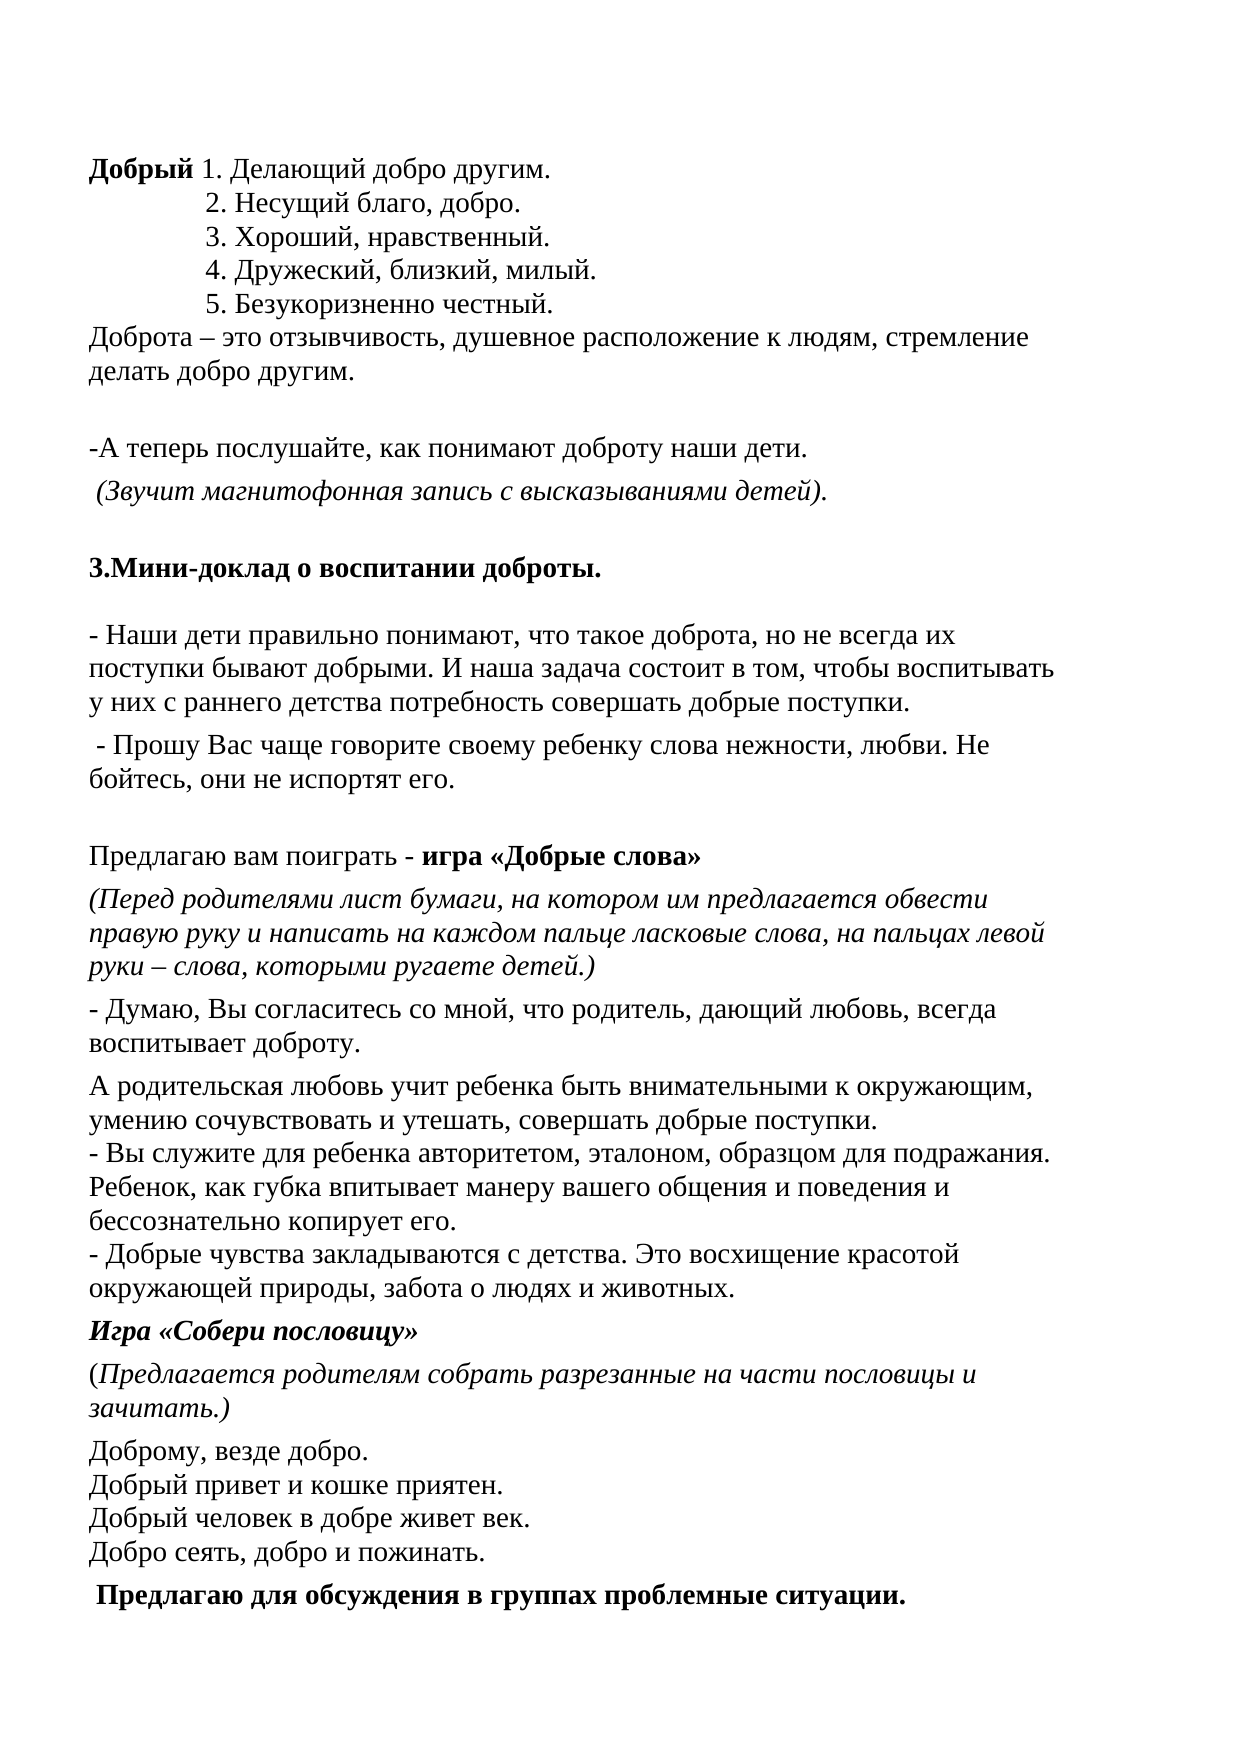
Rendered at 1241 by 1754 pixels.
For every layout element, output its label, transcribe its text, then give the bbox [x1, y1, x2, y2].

text - Думаю, Вы согласитесь со мной, что родитель, дающий любовь, всегда воспитывает доброту. [88, 992, 1063, 1059]
text Добрый 1. Делающий добро другим. 2. Несущий благо, добро. 3. Хороший, нравственный. 4. Дружеский, близкий, милый. 5. Безукоризненно честный. Доброта – это отзывчивость, душевное расположение к людям, стремление делать добро другим. [88, 118, 1063, 386]
text Игра «Собери пословицу» [88, 1313, 1063, 1347]
text 3.Мини-доклад о воспитании доброты. - Наши дети правильно понимают, что такое доброта, но не всегда их поступки бывают добрыми. И наша задача состоит в том, чтобы воспитывать у них с раннего детства потребность совершать добрые поступки. [88, 516, 1063, 718]
text А родительская любовь учит ребенка быть внимательными к окружающим, умению сочувствовать и утешать, совершать добрые поступки. - Вы служите для ребенка авторитетом, эталоном, образцом для подражания. Ребенок, как губка впитывает манеру вашего общения и поведения и бессознательно копирует его. - Добрые чувства закладываются с детства. Это восхищение красотой окружающей природы, забота о людях и животных. [88, 1068, 1063, 1303]
text -А теперь послушайте, как понимают доброту наши дети. [88, 396, 1063, 463]
text (Звучит магнитофонная запись с высказываниями детей). [88, 473, 1063, 507]
text (Предлагается родителям собрать разрезанные на части пословицы и зачитать.) [88, 1356, 1063, 1423]
text Предлагаю вам поиграть - игра «Добрые слова» [88, 804, 1063, 871]
text Доброму, везде добро. Добрый привет и кошке приятен. Добрый человек в добре живет век. Добро сеять, добро и пожинать. [88, 1433, 1063, 1567]
text Предлагаю для обсуждения в группах проблемные ситуации. [88, 1577, 1063, 1611]
text (Перед родителями лист бумаги, на котором им предлагается обвести правую руку и написать на каждом пальце ласковые слова, на пальцах левой руки – слова, которыми ругаете детей.) [88, 881, 1063, 982]
text - Прошу Вас чаще говорите своему ребенку слова нежности, любви. Не бойтесь, они не испортят его. [88, 727, 1063, 794]
